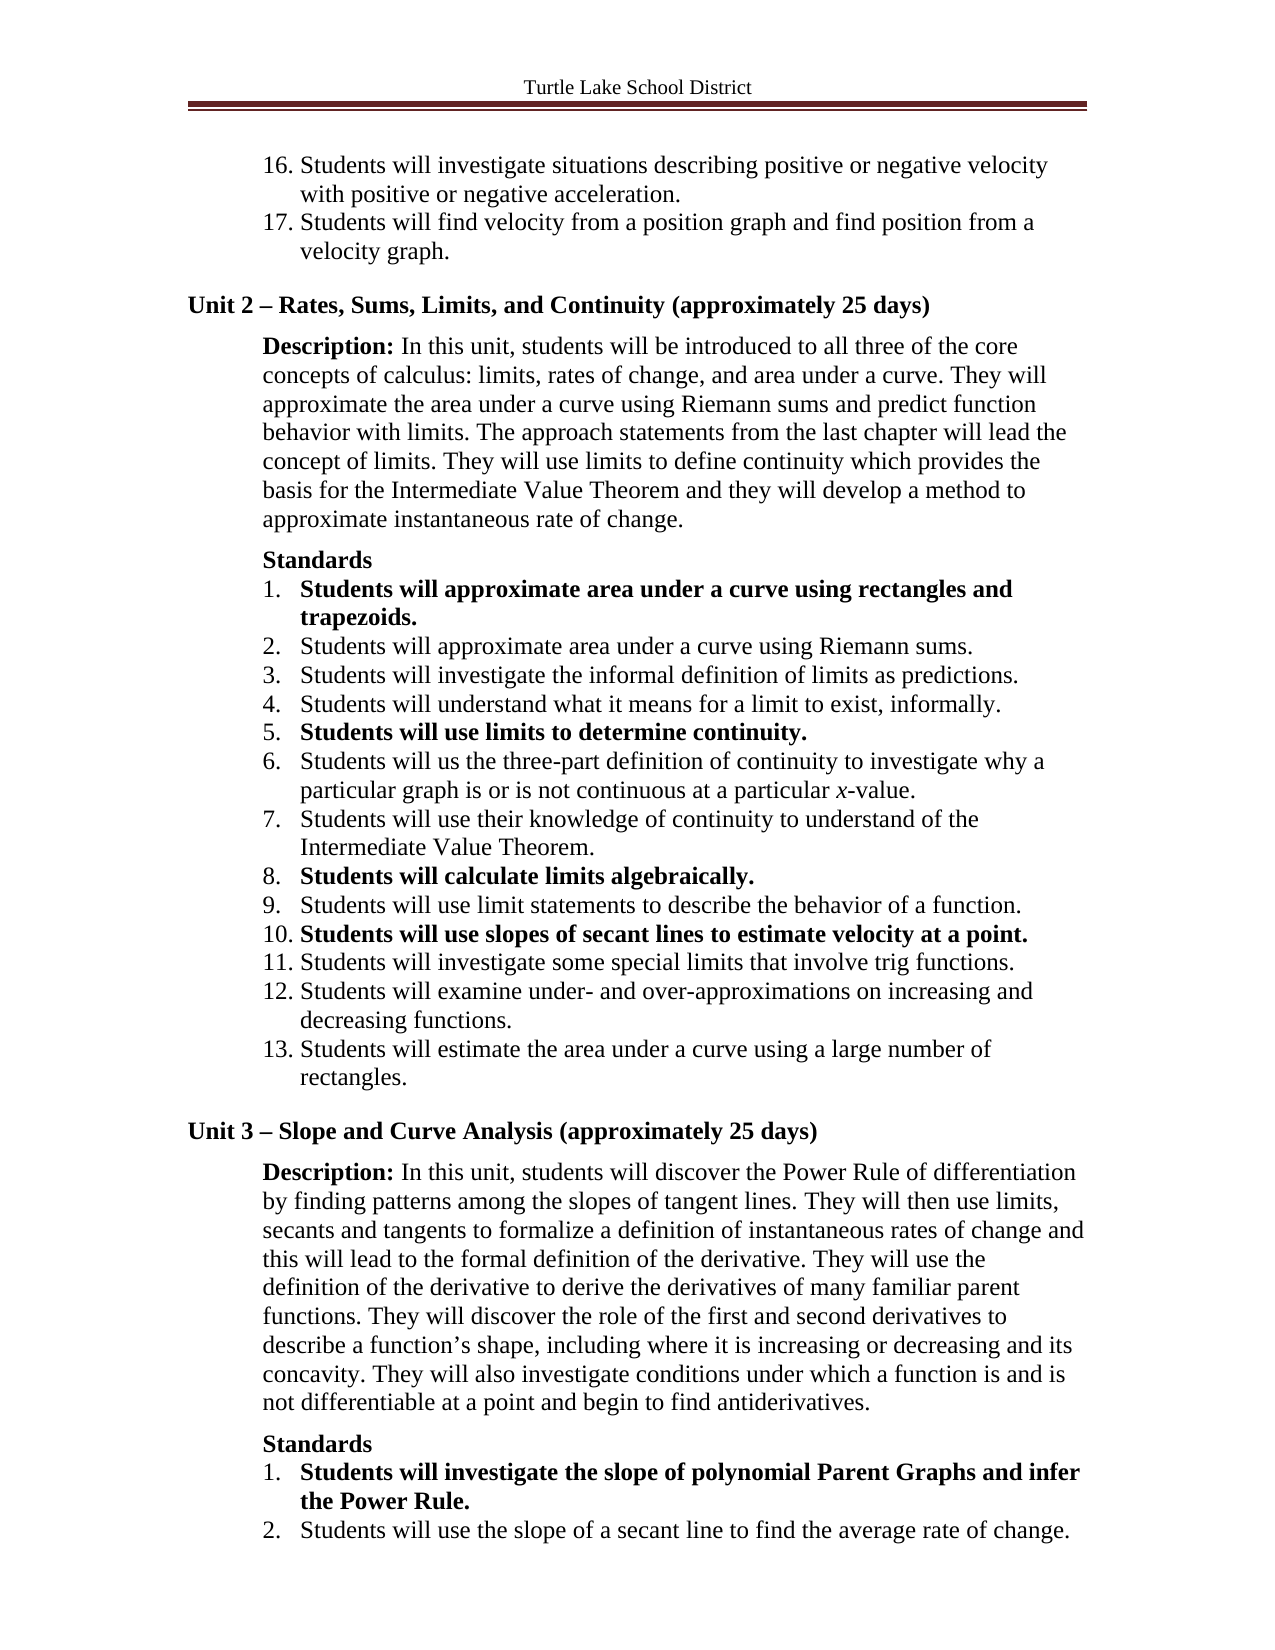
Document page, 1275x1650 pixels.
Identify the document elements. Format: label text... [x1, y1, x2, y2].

subtitle 1. Students will investigate the slope of polynomial Parent Graphs and infer the Power Rule. [262, 1457, 1087, 1515]
text Description: In this unit, students will be introduced to all three of the core concepts of calculus: limits, rates of change, and area under a curve. They will approximate the area under a curve using Riemann sums and predict function behavior with limits. The approach statements from the last chapter will lead the concept of limits. They will use limits to define continuity which provides the basis for the Intermediate Value Theorem and they will develop a method to approximate instantaneous rate of change. [262, 331, 1087, 532]
subtitle 4. Students will understand what it means for a limit to exist, informally. [262, 689, 1087, 717]
subtitle 2. Students will use the slope of a secant line to find the average rate of change. [262, 1515, 1087, 1544]
subtitle 9. Students will use limit statements to describe the behavior of a function. [262, 890, 1087, 919]
subtitle 1. Students will approximate area under a curve using rectangles and trapezoids. [262, 574, 1087, 631]
subtitle 8. Students will calculate limits algebraically. [262, 861, 1087, 890]
subtitle 6. Students will us the three-part definition of continuity to investigate why a particular graph is or is not continuous at a particular x-value. [262, 746, 1087, 804]
subtitle 12. Students will examine under- and over-approximations on increasing and decreasing functions. [262, 976, 1087, 1034]
subtitle 2. Students will approximate area under a curve using Riemann sums. [262, 631, 1087, 660]
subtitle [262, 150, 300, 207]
subtitle 5. Students will use limits to determine continuity. [262, 717, 1087, 746]
subtitle Standards [187, 545, 1087, 574]
subtitle 17. Students will find velocity from a position graph and find position from a velocity graph. [262, 207, 1087, 265]
subtitle Standards [187, 1429, 1087, 1457]
subtitle 11. Students will investigate some special limits that involve trig functions. [262, 947, 1087, 976]
subtitle 10. Students will use slopes of secant lines to estimate velocity at a point. [262, 919, 1087, 947]
subtitle Unit 3 – Slope and Curve Analysis (approximately 25 days) [187, 1116, 1087, 1145]
subtitle 3. Students will investigate the informal definition of limits as predictions. [262, 660, 1087, 689]
subtitle Unit 2 – Rates, Sums, Limits, and Continuity (approximately 25 days) [187, 290, 1087, 319]
subtitle 13. Students will estimate the area under a curve using a large number of rectangles. [262, 1034, 1087, 1091]
subtitle Description: In this unit, students will discover the Power Rule of differentiation by finding patterns among the slopes of tangent lines. They will then use limits, secants and tangents to formalize a definition of instantaneous rates of change and this will lead to the formal definition of the derivative. They will use the definition of the derivative to derive the derivatives of many familiar parent functions. They will discover the role of the first and second derivatives to describe a function’s shape, including where it is increasing or decreasing and its concavity. They will also investigate conditions under which a function is and is not differentiable at a point and begin to find antiderivatives. [262, 1157, 1087, 1416]
subtitle 7. Students will use their knowledge of continuity to understand of the Intermediate Value Theorem. [262, 804, 1087, 861]
subtitle 16. Students will investigate situations describing positive or negative velocity with positive or negative acceleration. [681, 150, 1087, 207]
